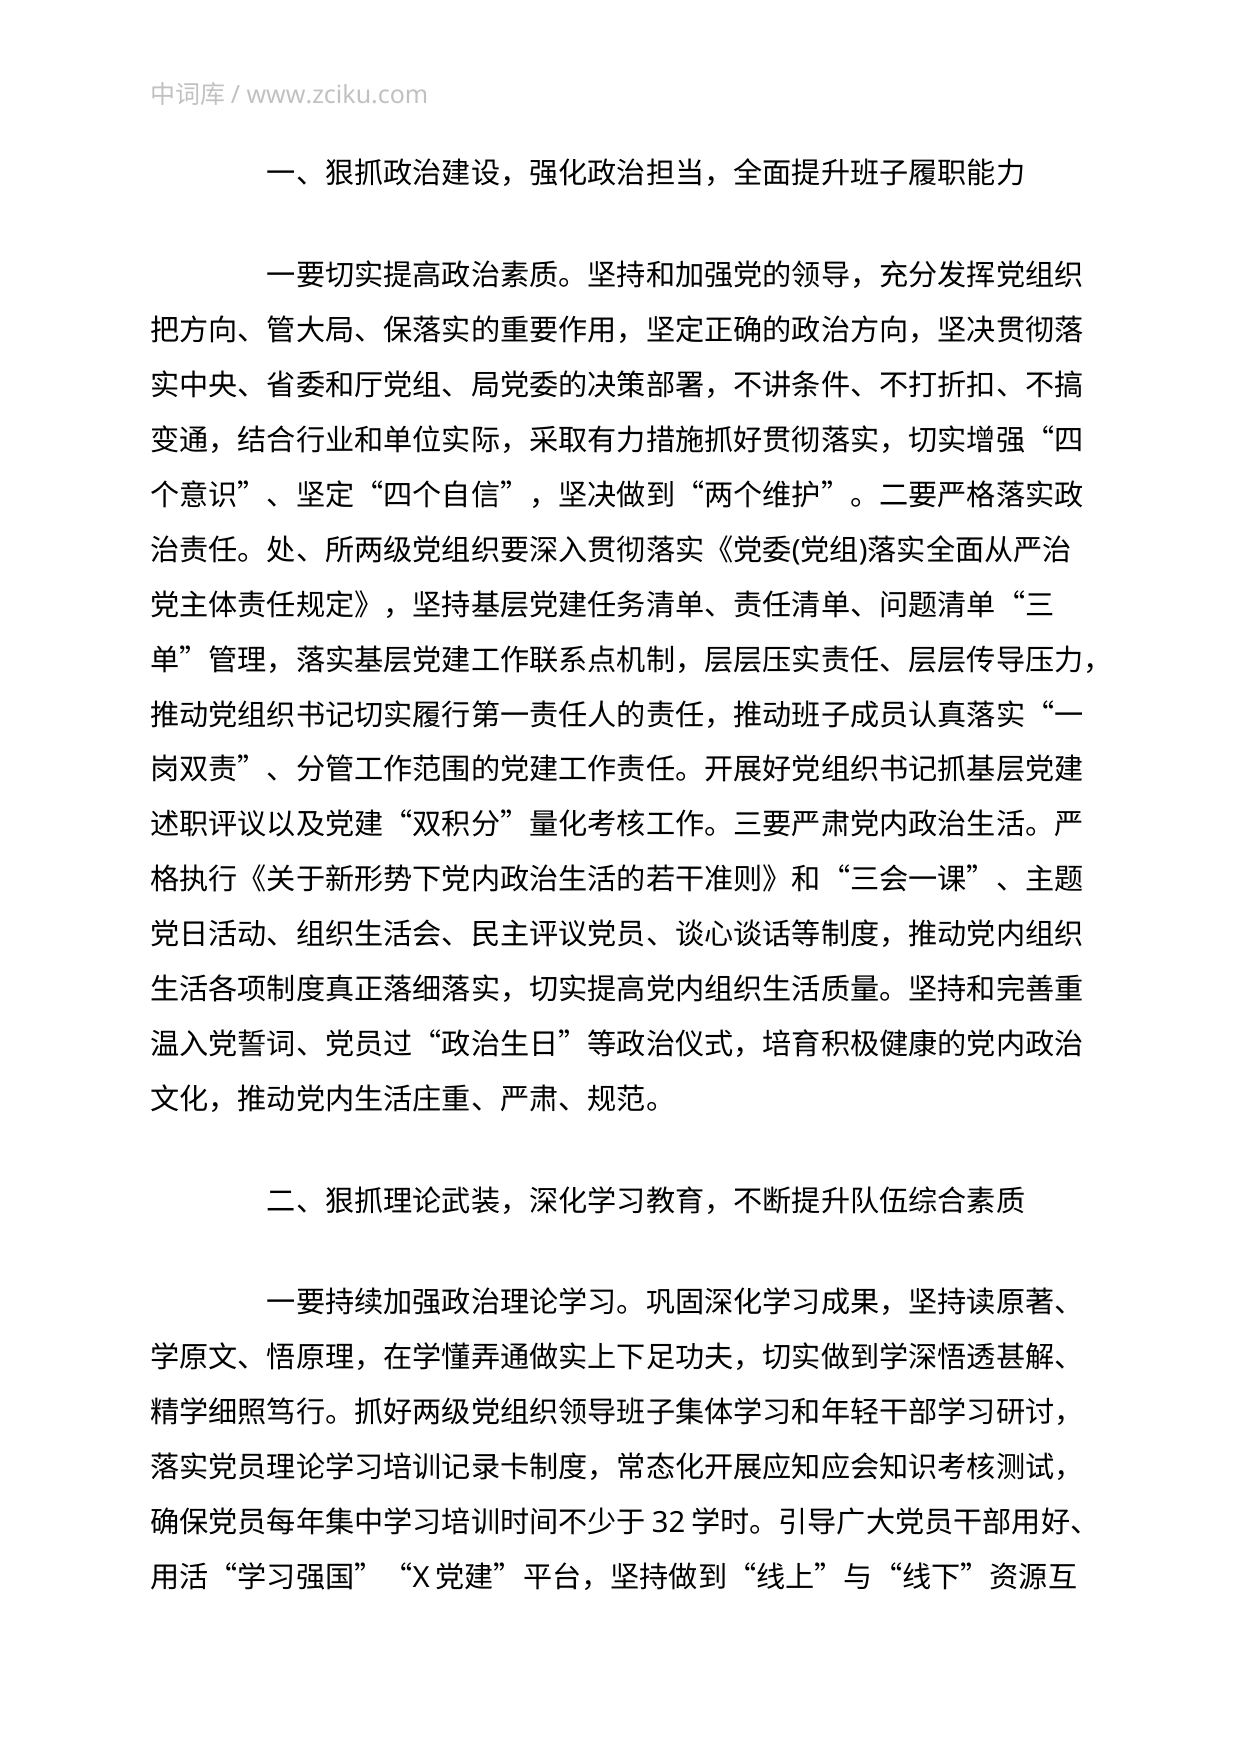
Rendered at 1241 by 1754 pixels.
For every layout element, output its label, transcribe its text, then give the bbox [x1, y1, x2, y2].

text 一、狠抓政治建设，强化政治担当，全面提升班子履职能力 [150, 150, 1090, 192]
text 一要切实提高政治素质。坚持和加强党的领导，充分发挥党组织把方向、管大局、保落实的重要作用，坚定正确的政治方向，坚决贯彻落实中央、省委和厅党组、局党委的决策部署，不讲条件、不打折扣、不搞变通，结合行业和单位实际，采取有力措施抓好贯彻落实，切实增强“四个意识”、坚定“四个自信”，坚决做到“两个维护”。二要严格落实政治责任。处、所两级党组织要深入贯彻落实《党委(党组)落实全面从严治党主体责任规定》，坚持基层党建任务清单、责任清单、问题清单“三单”管理，落实基层党建工作联系点机制，层层压实责任、层层传导压力，推动党组织书记切实履行第一责任人的责任，推动班子成员认真落实“一岗双责”、分管工作范围的党建工作责任。开展好党组织书记抓基层党建述职评议以及党建“双积分”量化考核工作。三要严肃党内政治生活。严格执行《关于新形势下党内政治生活的若干准则》和“三会一课”、主题党日活动、组织生活会、民主评议党员、谈心谈话等制度，推动党内组织生活各项制度真正落细落实，切实提高党内组织生活质量。坚持和完善重温入党誓词、党员过“政治生日”等政治仪式，培育积极健康的党内政治文化，推动党内生活庄重、严肃、规范。 [150, 252, 1090, 1118]
text 二、狠抓理论武装，深化学习教育，不断提升队伍综合素质 [150, 1177, 1090, 1219]
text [150, 1279, 1090, 1596]
